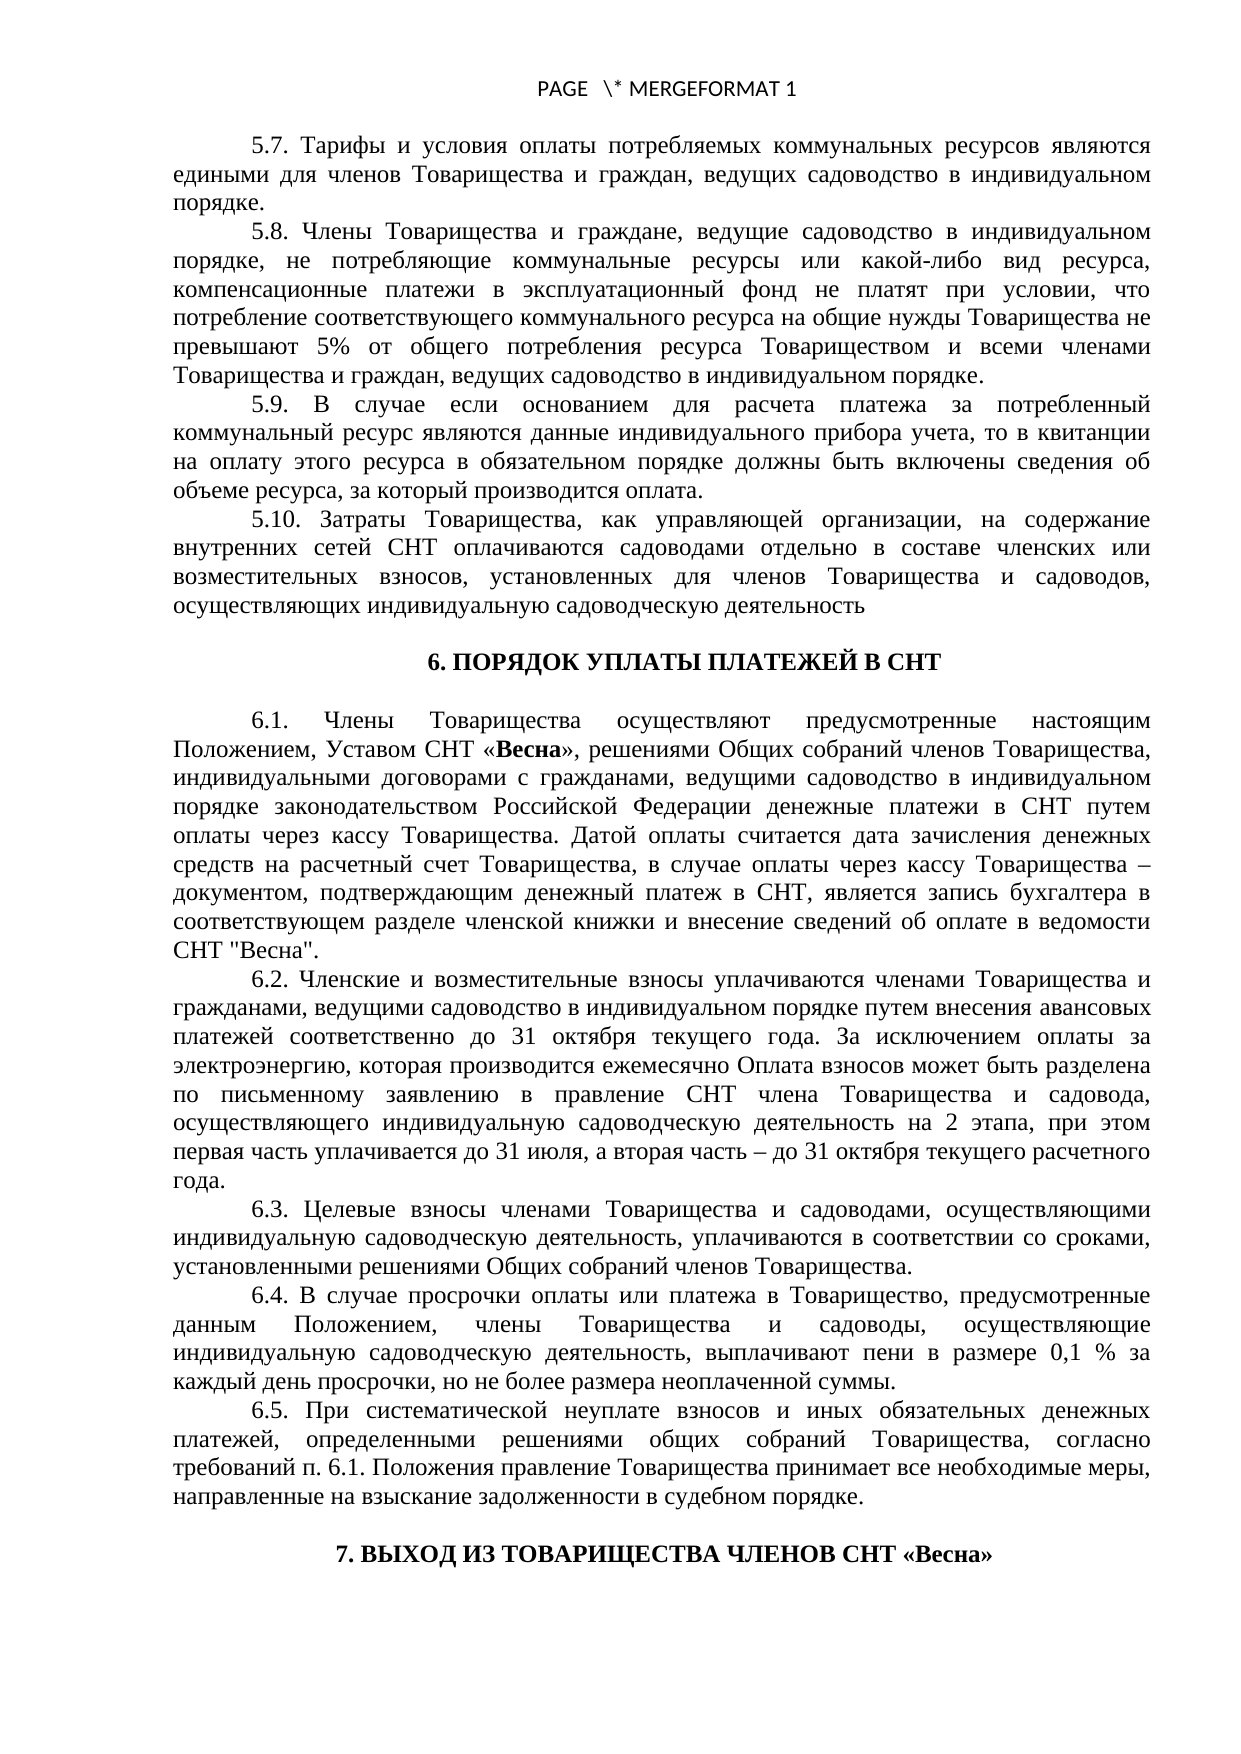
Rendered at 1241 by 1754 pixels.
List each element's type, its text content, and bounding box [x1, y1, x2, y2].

text 5.7. Тарифы и условия оплаты потребляемых коммунальных ресурсов являются едиными для членов Товарищества и граждан, ведущих садоводство в индивидуальном порядке. [173, 130, 1152, 216]
text 6.4. В случае просрочки оплаты или платежа в Товарищество, предусмотренные данным Положением, члены Товарищества и садоводы, осуществляющие индивидуальную садоводческую деятельность, выплачивают пени в размере 0,1 % за каждый день просрочки, но не более размера неоплаченной суммы. [173, 1280, 1152, 1395]
text 7. ВЫХОД ИЗ ТОВАРИЩЕСТВА ЧЛЕНОВ СНТ «Весна» [177, 1539, 1152, 1567]
text 6. ПОРЯДОК УПЛАТЫ ПЛАТЕЖЕЙ В СНТ [173, 647, 1152, 676]
text 6.2. Членские и возместительные взносы уплачиваются членами Товарищества и гражданами, ведущими садоводство в индивидуальном порядке путем внесения авансовых платежей соответственно до 31 октября текущего года. За исключением оплаты за электроэнергию, которая производится ежемесячно Оплата взносов может быть разделена по письменному заявлению в правление СНТ члена Товарищества и садовода, осуществляющего индивидуальную садоводческую деятельность на 2 этапа, при этом первая часть уплачивается до 31 июля, а вторая часть – до 31 октября текущего расчетного года. [173, 964, 1152, 1194]
text 5.8. Члены Товарищества и граждане, ведущие садоводство в индивидуальном порядке, не потребляющие коммунальные ресурсы или какой-либо вид ресурса, компенсационные платежи в эксплуатационный фонд не платят при условии, что потребление соответствующего коммунального ресурса на общие нужды Товарищества не превышают 5% от общего потребления ресурса Товариществом и всеми членами Товарищества и граждан, ведущих садоводство в индивидуальном порядке. [173, 216, 1152, 389]
text 5.10. Затраты Товарищества, как управляющей организации, на содержание внутренних сетей СНТ оплачиваются садоводами отдельно в составе членских или возместительных взносов, установленных для членов Товарищества и садоводов, осуществляющих индивидуальную садоводческую деятельность [173, 504, 1152, 619]
text 5.9. В случае если основанием для расчета платежа за потребленный коммунальный ресурс являются данные индивидуального прибора учета, то в квитанции на оплату этого ресурса в обязательном порядке должны быть включены сведения об объеме ресурса, за который производится оплата. [173, 389, 1152, 504]
text 6.5. При систематической неуплате взносов и иных обязательных денежных платежей, определенными решениями общих собраний Товарищества, согласно требований п. 6.1. Положения правление Товарищества принимает все необходимые меры, направленные на взыскание задолженности в судебном порядке. [173, 1395, 1152, 1510]
text 6.1. Члены Товарищества осуществляют предусмотренные настоящим Положением, Уставом СНТ «Весна», решениями Общих собраний членов Товарищества, индивидуальными договорами с гражданами, ведущими садоводство в индивидуальном порядке законодательством Российской Федерации денежные платежи в СНТ путем оплаты через кассу Товарищества. Датой оплаты считается дата зачисления денежных средств на расчетный счет Товарищества, в случае оплаты через кассу Товарищества – документом, подтверждающим денежный платеж в СНТ, является запись бухгалтера в соответствующем разделе членской книжки и внесение сведений об оплате в ведомости СНТ "Весна". [173, 705, 1152, 964]
text 6.3. Целевые взносы членами Товарищества и садоводами, осуществляющими индивидуальную садоводческую деятельность, уплачиваются в соответствии со сроками, установленными решениями Общих собраний членов Товарищества. [173, 1194, 1152, 1280]
